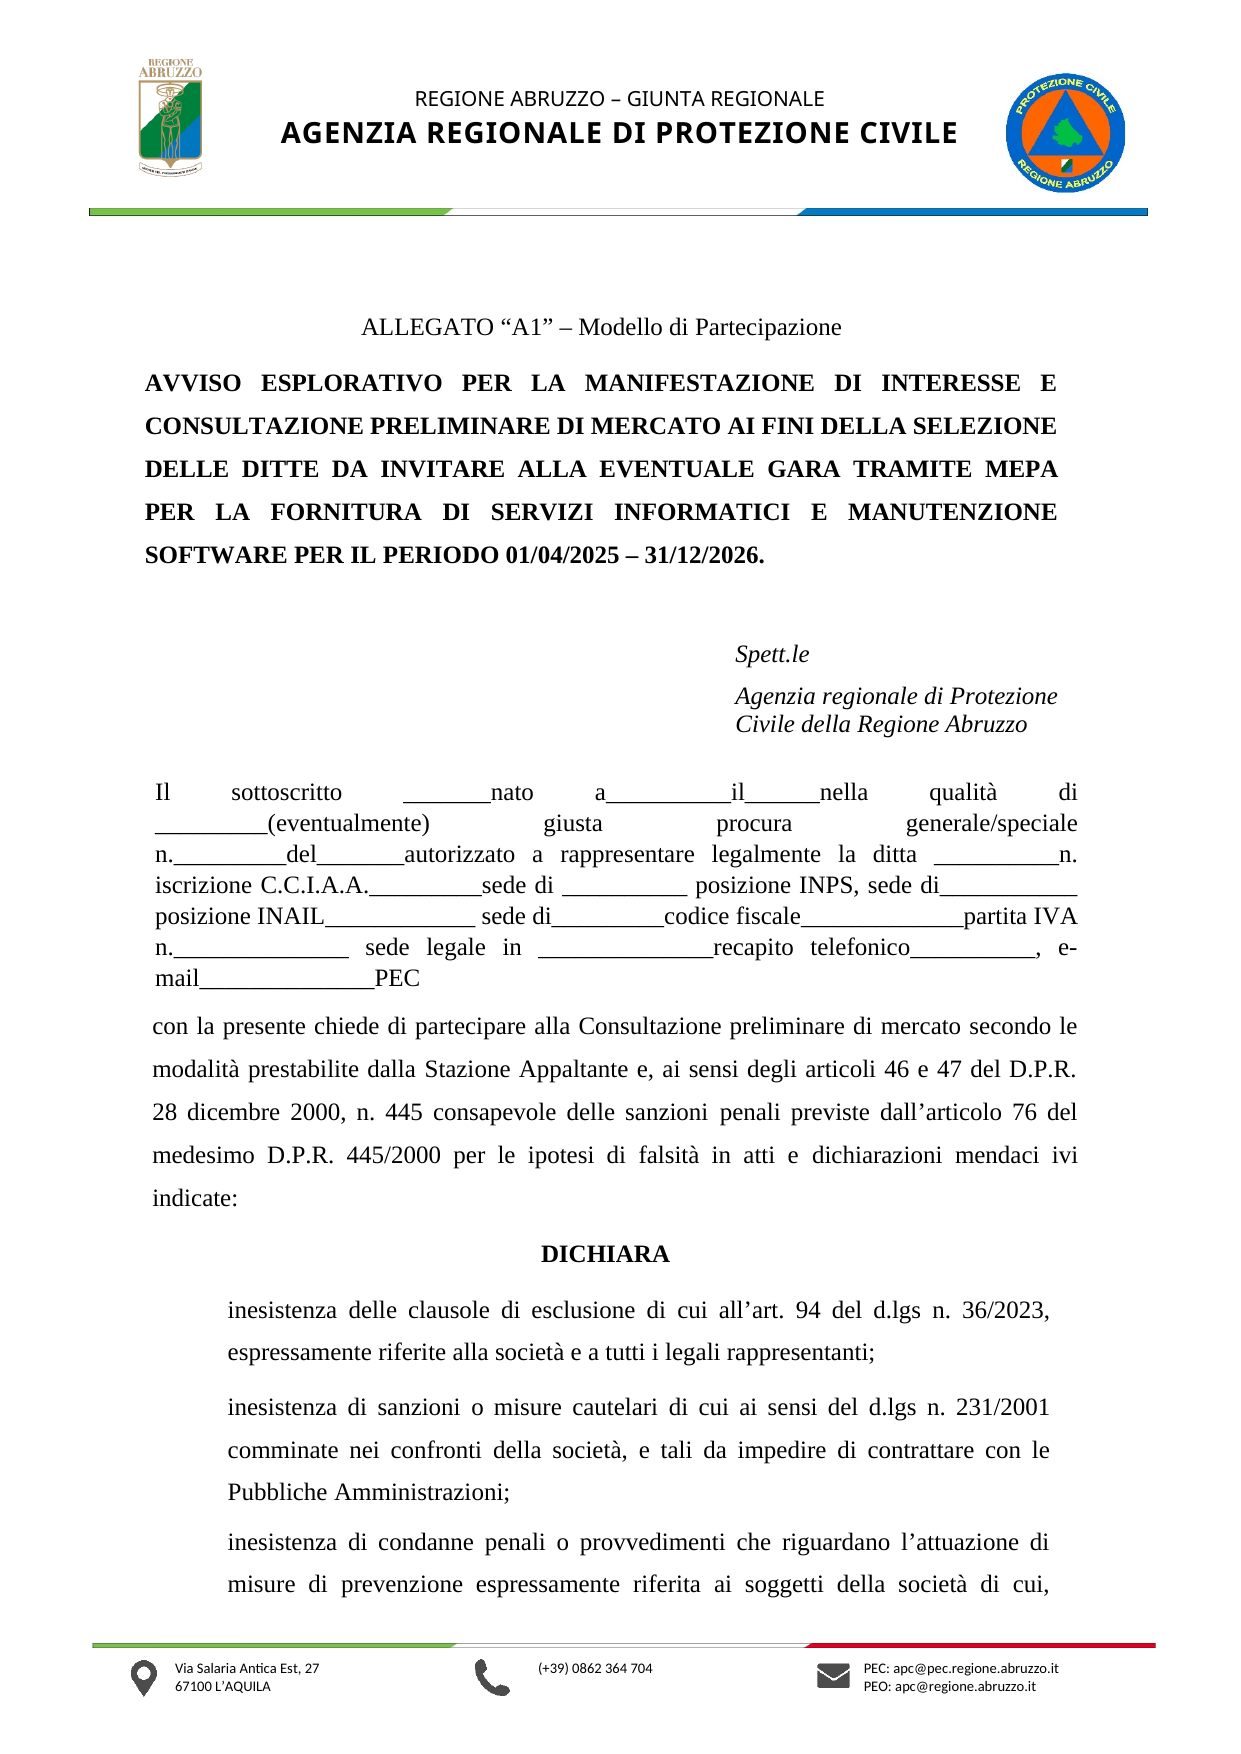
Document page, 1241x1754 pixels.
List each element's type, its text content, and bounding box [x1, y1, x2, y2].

picture [138, 59, 202, 177]
picture [473, 1659, 511, 1696]
picture [125, 1660, 162, 1697]
text Spett.le [735, 639, 1107, 668]
text Agenzia regionale di Protezione Civile della Regione Abruzzo [735, 681, 1063, 738]
picture [89, 208, 1148, 216]
subtitle DICHIARA [148, 1239, 1063, 1268]
picture [92, 1639, 1156, 1648]
picture [1006, 73, 1126, 193]
list inesistenza di sanzioni o misure cautelari di cui ai sensi del d.lgs n. 231/2001 comminate nei confronti della società, e tali da impedire di contrattare con le Pubbliche Amministrazioni; [190, 1392, 1051, 1506]
text ALLEGATO “A1” – Modello di Partecipazione [265, 312, 938, 341]
text con la presente chiede di partecipare alla Consultazione preliminare di mercato secondo le modalità prestabilite dalla Stazione Appaltante e, ai sensi degli articoli 46 e 47 del D.P.R. 28 dicembre 2000, n. 445 consapevole delle sanzioni penali previste dall’articolo 76 del medesimo D.P.R. 445/2000 per le ipotesi di falsità in atti e dichiarazioni mendaci ivi indicate: [152, 1011, 1078, 1212]
subtitle AVVISO ESPLORATIVO PER LA MANIFESTAZIONE DI INTERESSE E CONSULTAZIONE PRELIMINARE DI MERCATO AI FINI DELLA SELEZIONE DELLE DITTE DA INVITARE ALLA EVENTUALE GARA TRAMITE MEPA PER LA FORNITURA DI SERVIZI INFORMATICI E MANUTENZIONE SOFTWARE PER IL PERIODO 01/04/2025 – 31/12/2026. [144, 368, 1058, 569]
list inesistenza delle clausole di esclusione di cui all’art. 94 del d.lgs n. 36/2023, espressamente riferite alla società e a tutti i legali rappresentanti; [190, 1295, 1051, 1366]
picture [817, 1659, 850, 1692]
text Il sottoscritto _______nato a__________il______nella qualità di _________(eventualmente) giusta procura generale/speciale n._________del_______autorizzato a rappresentare legalmente la ditta __________n. iscrizione C.C.I.A.A._________sede di __________ posizione INPS, sede di___________ posizione INAIL____________ sede di_________codice fiscale_____________partita IVA n.______________ sede legale in ______________recapito telefonico__________, e-mail______________PEC [155, 777, 1078, 992]
